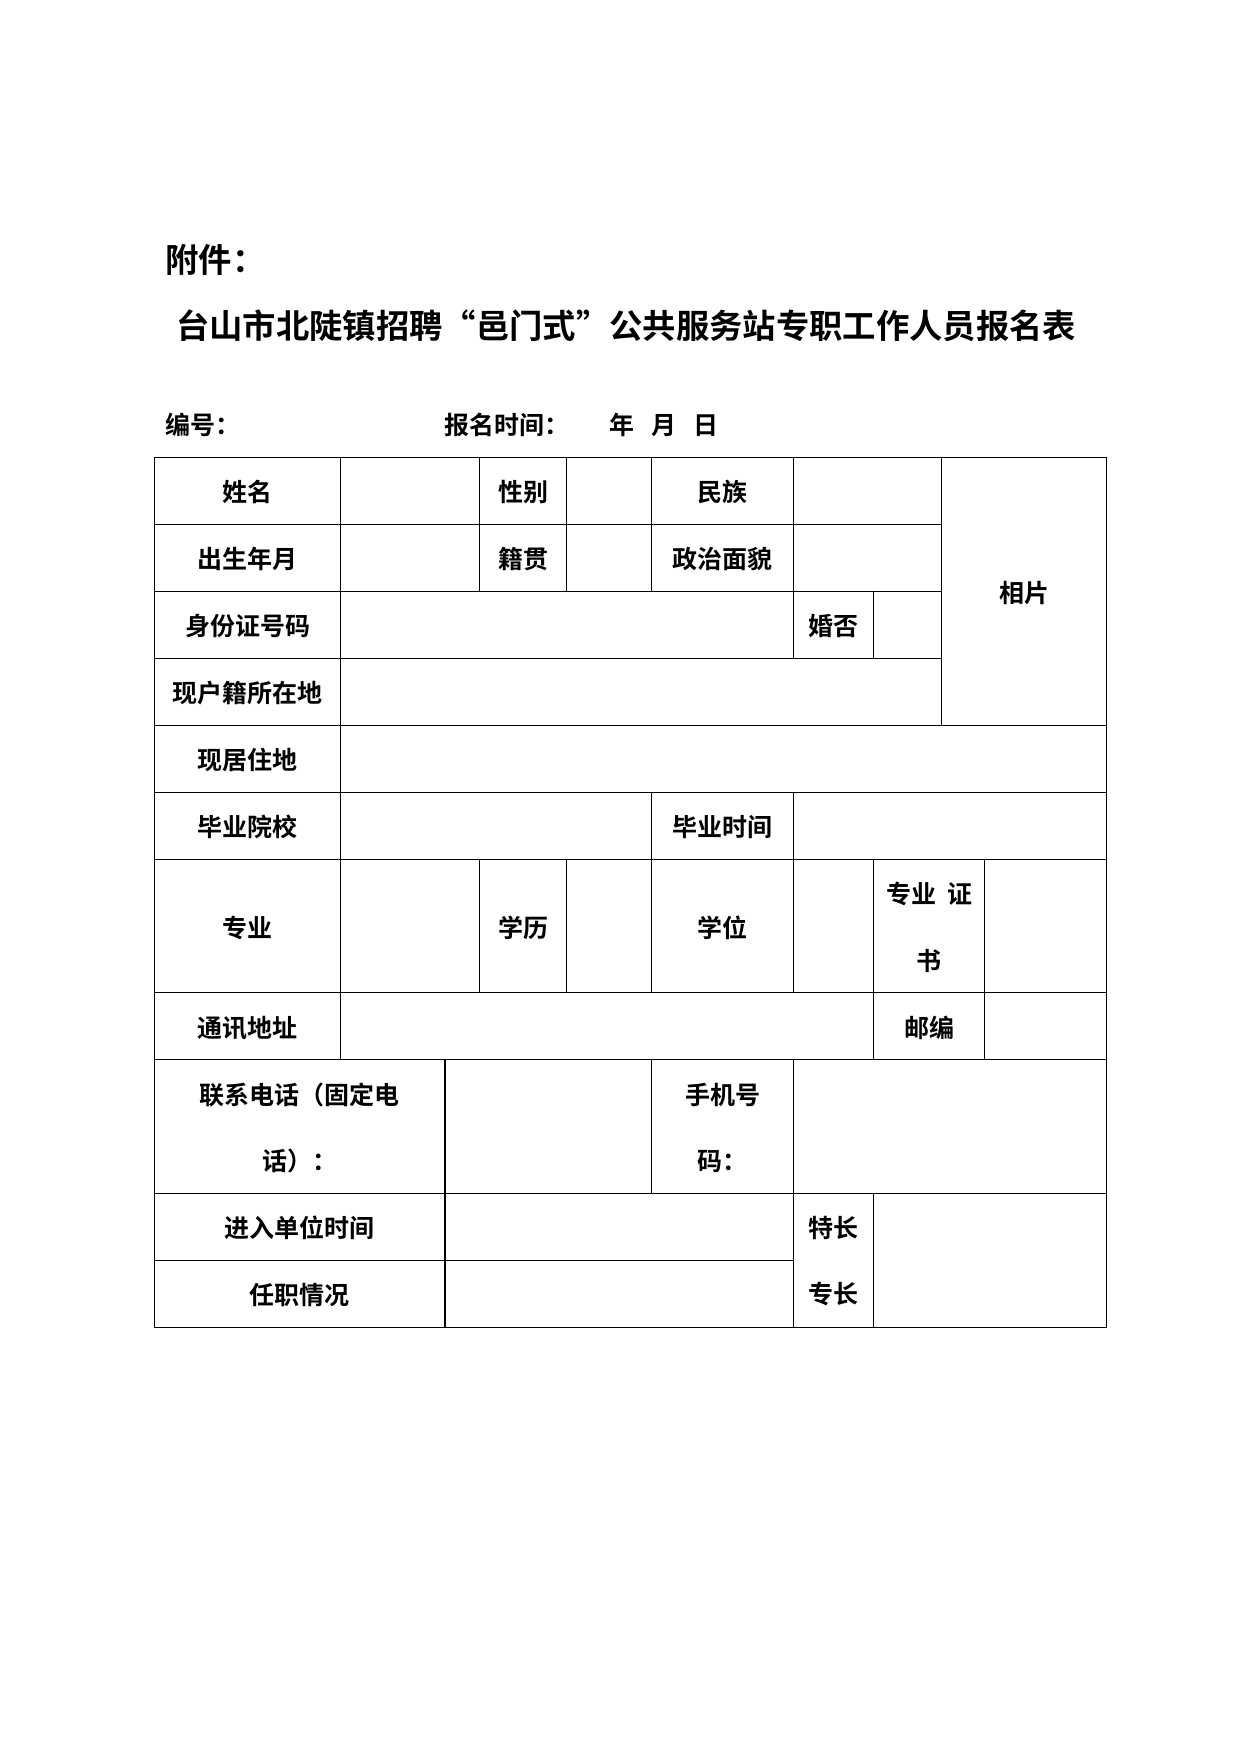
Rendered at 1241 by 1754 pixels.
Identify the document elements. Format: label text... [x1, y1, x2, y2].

table_cell [341, 659, 941, 725]
table_cell 学位 [652, 860, 793, 992]
table_cell [567, 860, 651, 992]
table_cell 邮编 [874, 993, 984, 1059]
table_cell [446, 1060, 651, 1192]
table_cell 毕业时间 [652, 793, 793, 859]
table_cell 学历 [480, 860, 566, 992]
table_cell 通讯地址 [155, 993, 340, 1059]
table_cell [446, 1194, 793, 1259]
table_cell [794, 860, 873, 992]
table_cell [567, 525, 651, 591]
table_cell 专业 [155, 860, 340, 992]
table_cell 现居住地 [155, 726, 340, 792]
table_cell [341, 726, 1106, 792]
table_cell [794, 793, 1106, 859]
table_cell 现户籍所在地 [155, 659, 340, 725]
table_cell [874, 592, 941, 658]
table_cell 任职情况 [155, 1261, 444, 1327]
table_cell 毕业院校 [155, 793, 340, 859]
table_cell 政治面貌 [652, 525, 793, 591]
table_cell 手机号码： [652, 1060, 793, 1192]
table_header [567, 458, 651, 524]
text 附件： [165, 225, 1087, 291]
table_header 民族 [652, 458, 793, 524]
table_cell 进入单位时间 [155, 1194, 444, 1259]
table_cell [446, 1261, 793, 1327]
table_cell [341, 793, 651, 859]
table_header [341, 458, 479, 524]
table_cell [985, 993, 1106, 1059]
table_cell 婚否 [794, 592, 873, 658]
table_header 姓名 [155, 458, 340, 524]
table_cell [341, 993, 873, 1059]
table_cell [341, 525, 479, 591]
table_cell 特长 专长 [794, 1194, 873, 1327]
table_cell 专业 证书 [874, 860, 984, 992]
table_header 性别 [480, 458, 566, 524]
table_header 相片 [942, 458, 1106, 725]
table_cell 籍贯 [480, 525, 566, 591]
table_cell [874, 1194, 1106, 1327]
table_cell [341, 592, 793, 658]
table_cell [794, 525, 941, 591]
table_cell [341, 860, 479, 992]
table_cell 联系电话（固定电话）： [155, 1060, 444, 1192]
table_cell [794, 1060, 1106, 1192]
table_header [794, 458, 941, 524]
table_cell 出生年月 [155, 525, 340, 591]
text 台山市北陡镇招聘“邑门式”公共服务站专职工作人员报名表 [165, 291, 1087, 357]
table_cell [985, 860, 1106, 992]
text 编号： 报名时间： 年 月 日 [165, 391, 1087, 457]
table_cell 身份证号码 [155, 592, 340, 658]
